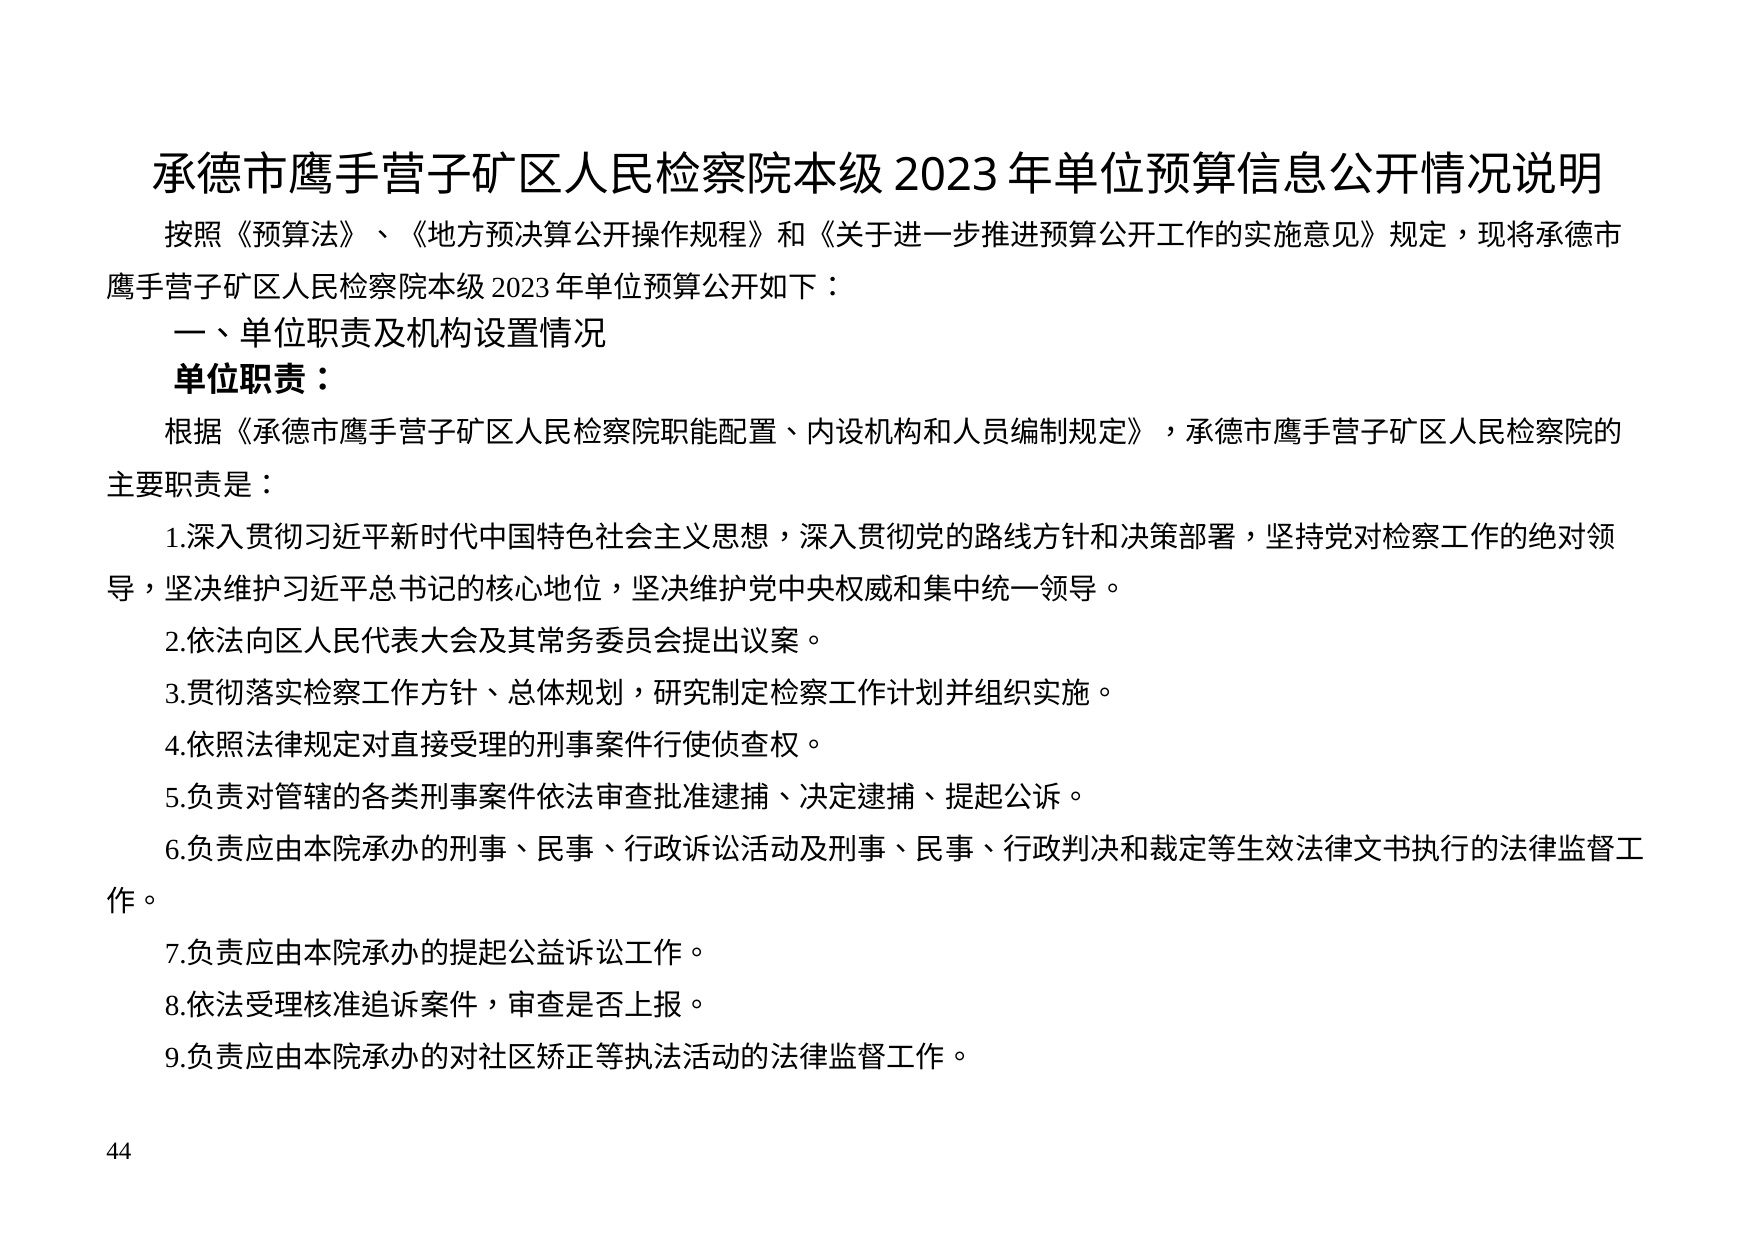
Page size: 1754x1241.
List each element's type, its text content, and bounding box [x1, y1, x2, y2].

text 单位职责： [106, 356, 1648, 401]
text 8.依法受理核准追诉案件，审查是否上报。 [106, 974, 1648, 1026]
text 1.深入贯彻习近平新时代中国特色社会主义思想，深入贯彻党的路线方针和决策部署，坚持党对检察工作的绝对领导，坚决维护习近平总书记的核心地位，坚决维护党中央权威和集中统一领导。 [106, 505, 1648, 609]
text 4.依照法律规定对直接受理的刑事案件行使侦查权。 [106, 714, 1648, 766]
text 按照《预算法》、《地方预决算公开操作规程》和《关于进一步推进预算公开工作的实施意见》规定，现将承德市鹰手营子矿区人民检察院本级2023年单位预算公开如下： [106, 204, 1648, 308]
text 9.负责应由本院承办的对社区矫正等执法活动的法律监督工作。 [106, 1026, 1648, 1078]
text 根据《承德市鹰手营子矿区人民检察院职能配置、内设机构和人员编制规定》，承德市鹰手营子矿区人民检察院的主要职责是： [106, 401, 1648, 505]
text 7.负责应由本院承办的提起公益诉讼工作。 [106, 922, 1648, 974]
text 一、单位职责及机构设置情况 [106, 309, 1648, 355]
text 5.负责对管辖的各类刑事案件依法审查批准逮捕、决定逮捕、提起公诉。 [106, 766, 1648, 818]
text 承德市鹰手营子矿区人民检察院本级2023年单位预算信息公开情况说明 [106, 142, 1648, 204]
text 6.负责应由本院承办的刑事、民事、行政诉讼活动及刑事、民事、行政判决和裁定等生效法律文书执行的法律监督工作。 [106, 818, 1648, 922]
text 2.依法向区人民代表大会及其常务委员会提出议案。 [106, 609, 1648, 662]
text 3.贯彻落实检察工作方针、总体规划，研究制定检察工作计划并组织实施。 [106, 662, 1648, 714]
